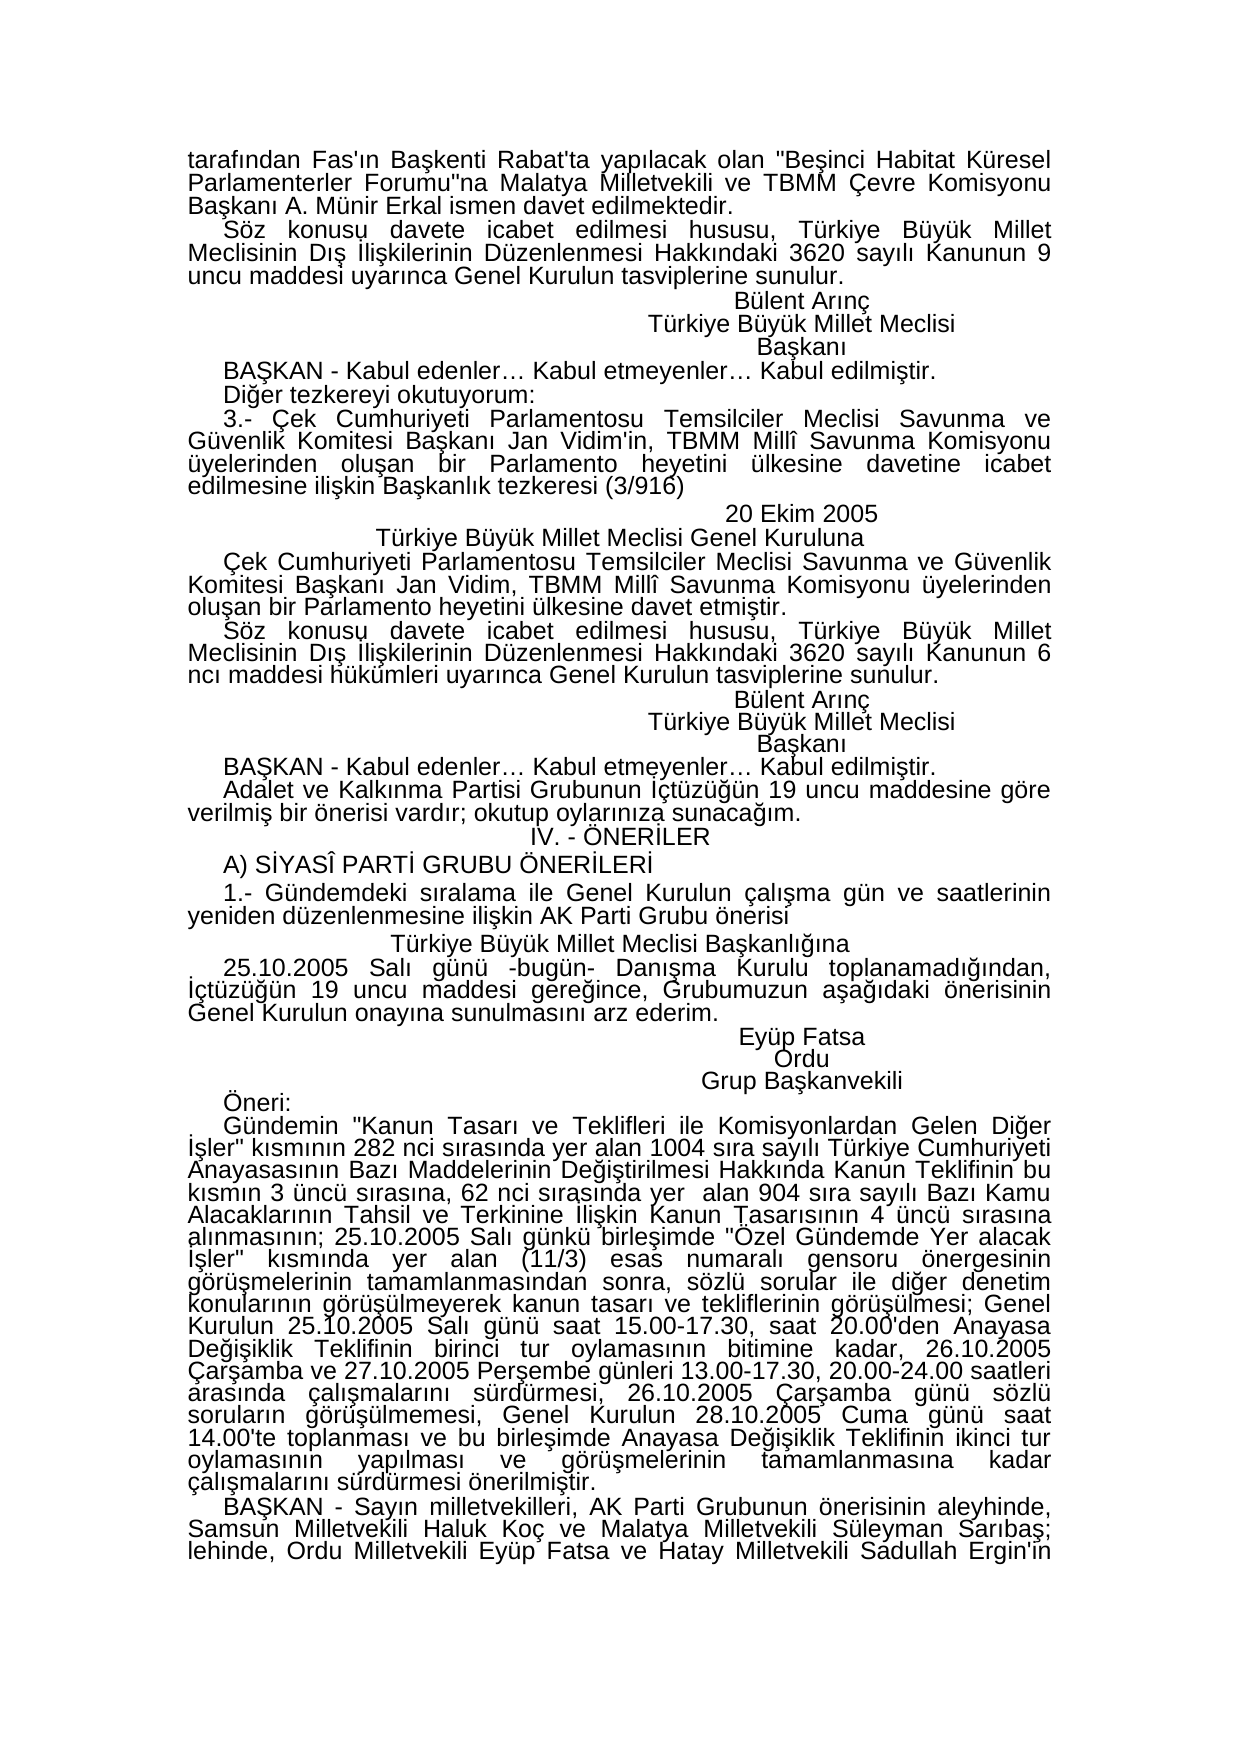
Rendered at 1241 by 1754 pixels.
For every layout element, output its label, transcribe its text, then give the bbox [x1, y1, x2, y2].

text 3.- Çek Cumhuriyeti Parlamentosu Temsilciler Meclisi Savunma ve Güvenlik Komitesi Başkanı Jan Vidim'in, TBMM Millî Savunma Komisyonu üyelerinden oluşan bir Parlamento heyetini ülkesine davetine icabet edilmesine ilişkin Başkanlık tezkeresi (3/916) [187, 410, 1053, 499]
text Gündemin "Kanun Tasarı ve Teklifleri ile Komisyonlardan Gelen Diğer İşler" kısmının 282 nci sırasında yer alan 1004 sıra sayılı Türkiye Cumhuriyeti Anayasasının Bazı Maddelerinin Değiştirilmesi Hakkında Kanun Teklifinin bu kısmın 3 üncü sırasına, 62 nci sırasında yer alan 904 sıra sayılı Bazı Kamu Alacaklarının Tahsil ve Terkinine İlişkin Kanun Tasarısının 4 üncü sırasına alınmasının; 25.10.2005 Salı günkü birleşimde "Özel Gündemde Yer alacak İşler" kısmında yer alan (11/3) esas numaralı gensoru önergesinin görüşmelerinin tamamlanmasından sonra, sözlü sorular ile diğer denetim konularının görüşülmeyerek kanun tasarı ve tekliflerinin görüşülmesi; Genel Kurulun 25.10.2005 Salı günü saat 15.00-17.30, saat 20.00'den Anayasa Değişiklik Teklifinin birinci tur oylamasının bitimine kadar, 26.10.2005 Çarşamba ve 27.10.2005 Perşembe günleri 13.00-17.30, 20.00-24.00 saatleri arasında çalışmalarını sürdürmesi, 26.10.2005 Çarşamba günü sözlü soruların görüşülmemesi, Genel Kurulun 28.10.2005 Cuma günü saat 14.00'te toplanması ve bu birleşimde Anayasa Değişiklik Teklifinin ikinci tur oylamasının yapılması ve görüşmelerinin tamamlanmasına kadar çalışmalarını sürdürmesi önerilmiştir. [187, 1116, 1053, 1495]
text Türkiye Büyük Millet Meclisi [187, 712, 1053, 735]
text Başkanı [187, 735, 1053, 757]
text Söz konusu davete icabet edilmesi hususu, Türkiye Büyük Millet Meclisinin Dış İlişkilerinin Düzenlenmesi Hakkındaki 3620 sayılı Kanunun 6 ncı maddesi hükümleri uyarınca Genel Kurulun tasviplerine sunulur. [187, 622, 1053, 688]
text 1.- Gündemdeki sıralama ile Genel Kurulun çalışma gün ve saatlerinin yeniden düzenlenmesine ilişkin AK Parti Grubu önerisi [187, 884, 1053, 928]
text Bülent Arınç [187, 690, 1053, 712]
text Türkiye Büyük Millet Meclisi [187, 314, 1053, 337]
text Söz konusu davete icabet edilmesi hususu, Türkiye Büyük Millet Meclisinin Dış İlişkilerinin Düzenlenmesi Hakkındaki 3620 sayılı Kanunun 9 uncu maddesi uyarınca Genel Kurulun tasviplerine sunulur. [187, 221, 1053, 289]
text Diğer tezkereyi okutuyorum: [187, 386, 1053, 408]
text BAŞKAN - Kabul edenler… Kabul etmeyenler… Kabul edilmiştir. [260, 362, 1053, 384]
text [187, 1497, 1053, 1564]
text 20 Ekim 2005 [187, 505, 1053, 527]
text Türkiye Büyük Millet Meclisi Genel Kuruluna [187, 529, 1053, 551]
text Başkanı [187, 337, 1053, 360]
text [187, 150, 1053, 219]
text 25.10.2005 Salı günü -bugün- Danışma Kurulu toplanamadığından, İçtüzüğün 19 uncu maddesi gereğince, Grubumuzun aşağıdaki önerisinin Genel Kurulun onayına sunulmasını arz ederim. [187, 958, 1053, 1025]
text IV. - ÖNERİLER [187, 827, 1053, 850]
text Bülent Arınç [187, 291, 1053, 314]
text Grup Başkanvekili [187, 1072, 1053, 1094]
text Eyüp Fatsa [187, 1027, 1053, 1049]
text Öneri: [187, 1094, 1053, 1116]
text Türkiye Büyük Millet Meclisi Başkanlığına [187, 934, 1053, 957]
text BAŞKAN - Kabul edenler… Kabul etmeyenler… Kabul edilmiştir. [187, 757, 1053, 779]
text A) SİYASÎ PARTİ GRUBU ÖNERİLERİ [242, 856, 1053, 878]
text Adalet ve Kalkınma Partisi Grubunun İçtüzüğün 19 uncu maddesine göre verilmiş bir önerisi vardır; okutup oylarınıza sunacağım. [187, 781, 1053, 826]
text Ordu [187, 1049, 1053, 1072]
text Çek Cumhuriyeti Parlamentosu Temsilciler Meclisi Savunma ve Güvenlik Komitesi Başkanı Jan Vidim, TBMM Millî Savunma Komisyonu üyelerinden oluşan bir Parlamento heyetini ülkesine davet etmiştir. [187, 553, 1053, 620]
